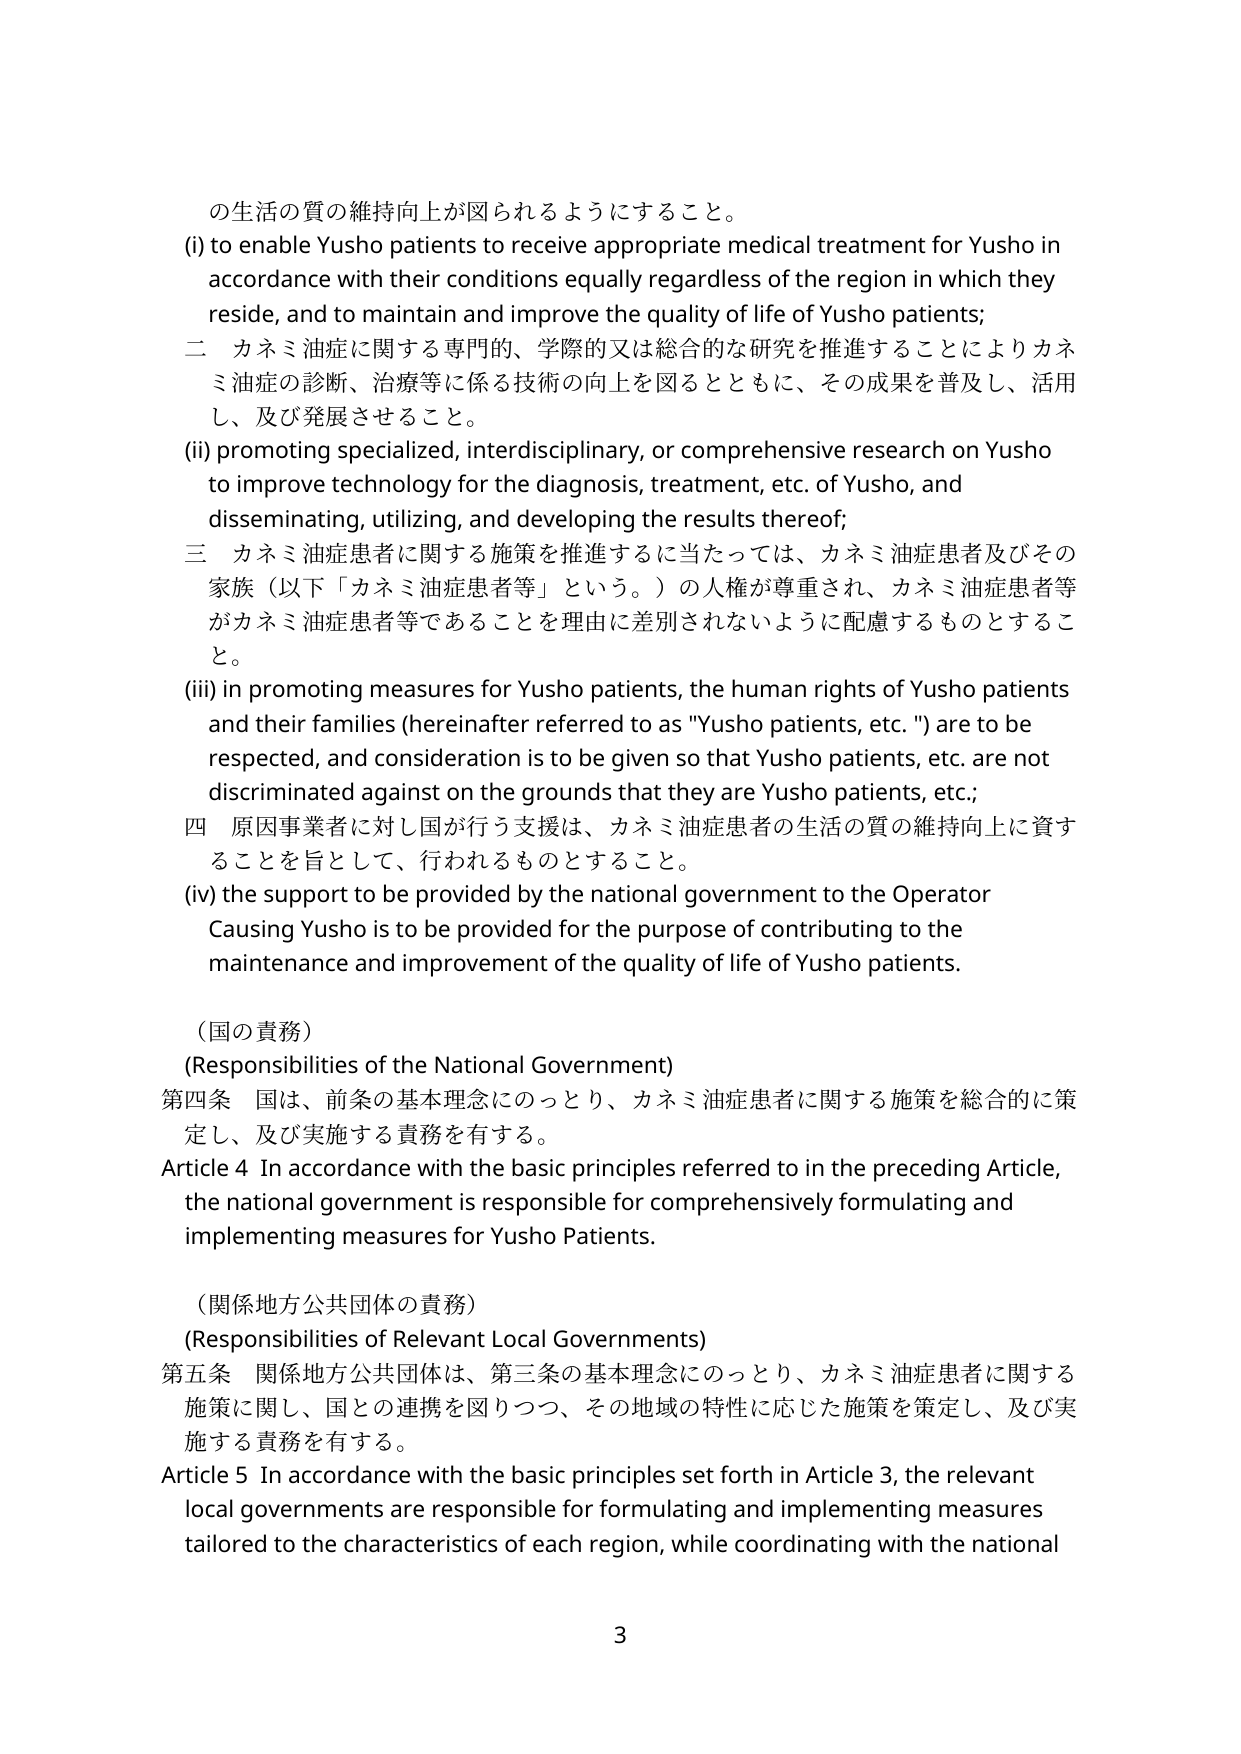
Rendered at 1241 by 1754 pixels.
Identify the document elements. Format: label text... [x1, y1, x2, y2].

text Article 4 In accordance with the basic principles referred to in the preceding Article, the national government is responsible for comprehensively formulating and implementing measures for Yusho Patients. [161, 1150, 1079, 1253]
text (Responsibilities of the National Government) [184, 1048, 1079, 1082]
text 第五条 関係地方公共団体は、第三条の基本理念にのっとり、カネミ油症患者に関する施策に関し、国との連携を図りつつ、その地域の特性に応じた施策を策定し、及び実施する責務を有する。 [161, 1355, 1079, 1458]
text （国の責務） [184, 1014, 1079, 1048]
text (iii) in promoting measures for Yusho patients, the human rights of Yusho patients and their families (hereinafter referred to as "Yusho patients, etc. ") are to be respected, and consideration is to be given so that Yusho patients, etc. are not discriminated against on the grounds that they are Yusho patients, etc.; [184, 672, 1079, 809]
text 四 原因事業者に対し国が行う支援は、カネミ油症患者の生活の質の維持向上に資することを旨として、行われるものとすること。 [184, 809, 1079, 877]
text (i) to enable Yusho patients to receive appropriate medical treatment for Yusho in accordance with their conditions equally regardless of the region in which they reside, and to maintain and improve the quality of life of Yusho patients; [184, 228, 1079, 330]
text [161, 1458, 1079, 1560]
text (ii) promoting specialized, interdisciplinary, or comprehensive research on Yusho to improve technology for the diagnosis, treatment, etc. of Yusho, and disseminating, utilizing, and developing the results thereof; [184, 433, 1079, 535]
text （関係地方公共団体の責務） [184, 1287, 1079, 1321]
text 二 カネミ油症に関する専門的、学際的又は総合的な研究を推進することによりカネミ油症の診断、治療等に係る技術の向上を図るとともに、その成果を普及し、活用し、及び発展させること。 [184, 330, 1079, 433]
text (Responsibilities of Relevant Local Governments) [184, 1321, 1079, 1355]
text (iv) the support to be provided by the national government to the Operator Causing Yusho is to be provided for the purpose of contributing to the maintenance and improvement of the quality of life of Yusho patients. [184, 877, 1079, 979]
text 第四条 国は、前条の基本理念にのっとり、カネミ油症患者に関する施策を総合的に策定し、及び実施する責務を有する。 [161, 1082, 1079, 1150]
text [184, 194, 1079, 228]
text 三 カネミ油症患者に関する施策を推進するに当たっては、カネミ油症患者及びその家族（以下「カネミ油症患者等」という。）の人権が尊重され、カネミ油症患者等がカネミ油症患者等であることを理由に差別されないように配慮するものとすること。 [184, 535, 1079, 672]
